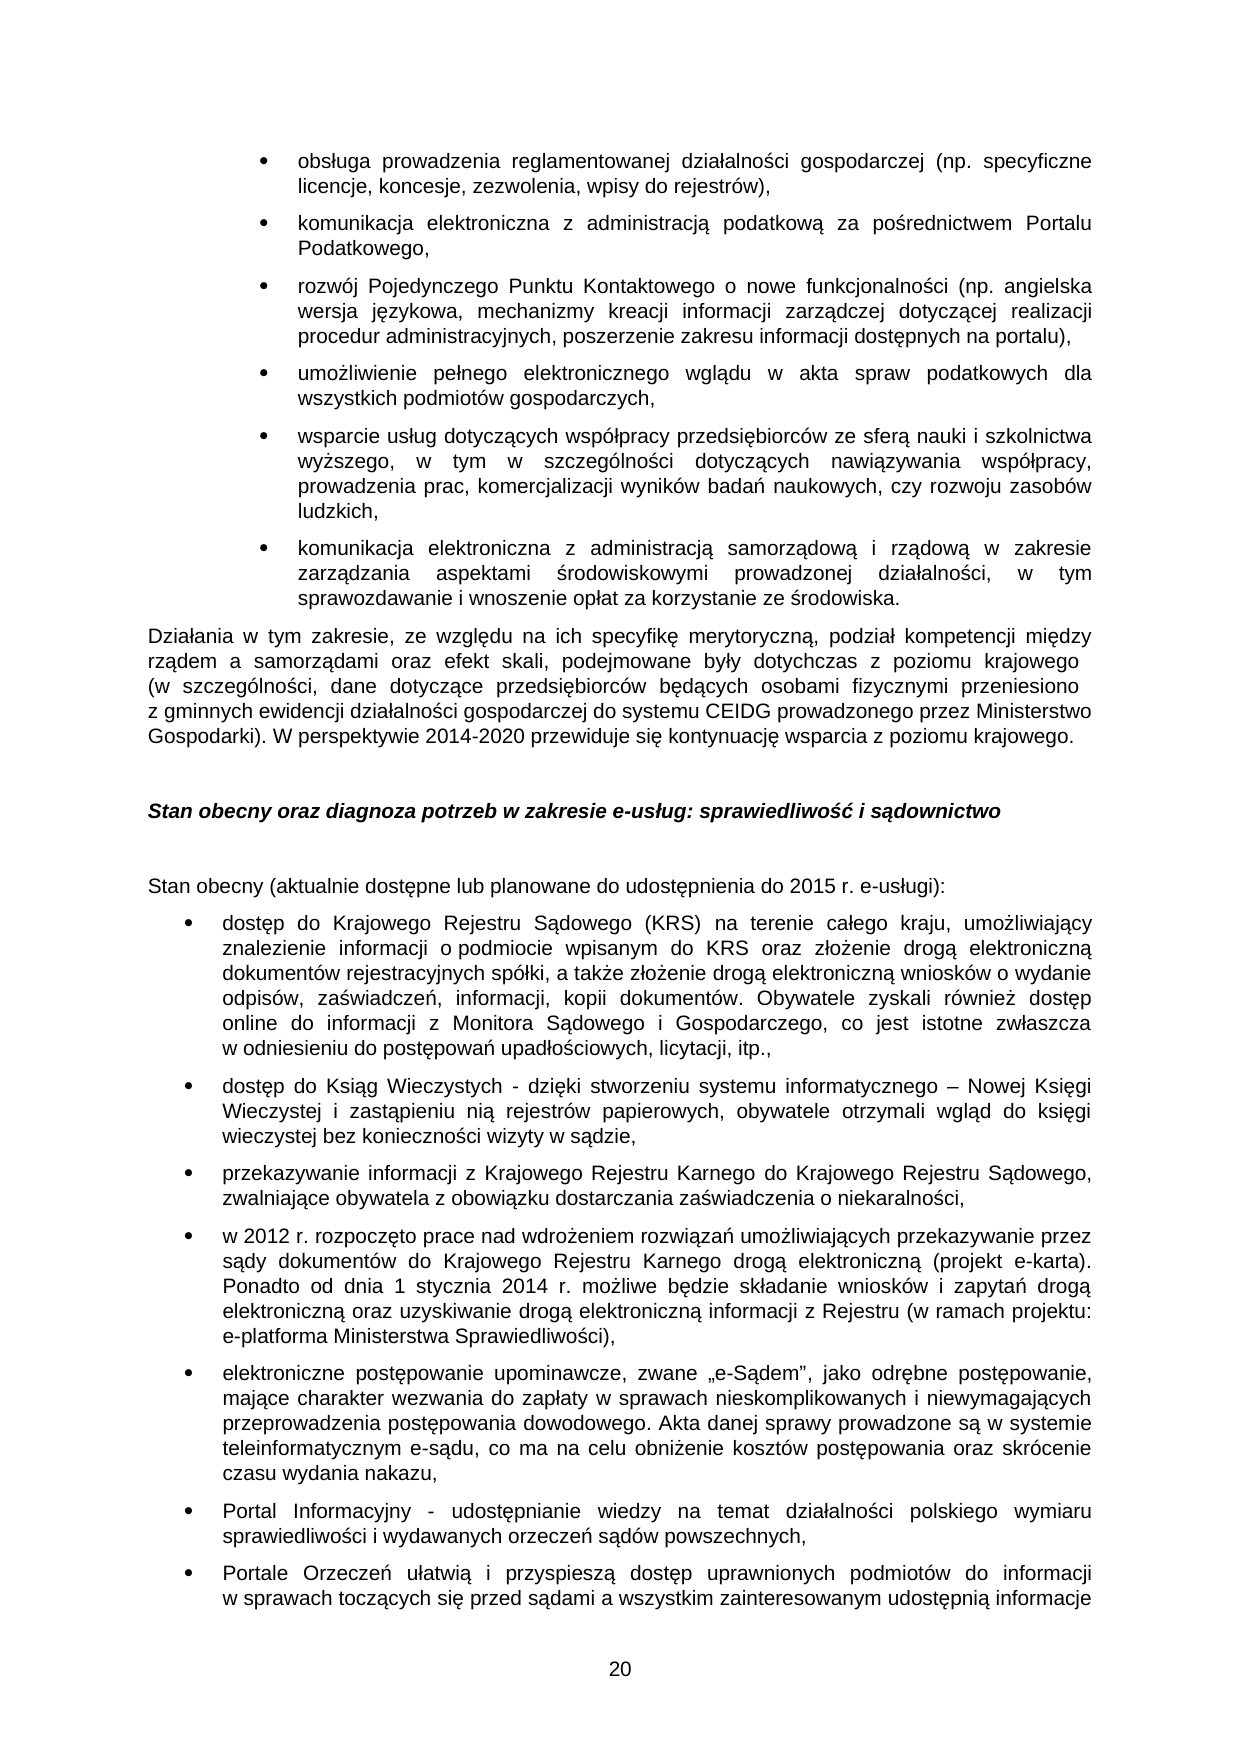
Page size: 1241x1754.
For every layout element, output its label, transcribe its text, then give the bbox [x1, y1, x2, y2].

list rozwój Pojedynczego Punktu Kontaktowego o nowe funkcjonalności (np. angielska wersja językowa, mechanizmy kreacji informacji zarządczej dotyczącej realizacji procedur administracyjnych, poszerzenie zakresu informacji dostępnych na portalu), [260, 273, 1093, 348]
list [185, 1560, 1093, 1610]
subtitle Stan obecny oraz diagnoza potrzeb w zakresie e-usług: sprawiedliwość i sądownictwo [148, 798, 1093, 823]
list w 2012 r. rozpoczęto prace nad wdrożeniem rozwiązań umożliwiających przekazywanie przez sądy dokumentów do Krajowego Rejestru Karnego drogą elektroniczną (projekt e-karta). Ponadto od dnia 1 stycznia 2014 r. możliwe będzie składanie wniosków i zapytań drogą elektroniczną oraz uzyskiwanie drogą elektroniczną informacji z Rejestru (w ramach projektu: e-platforma Ministerstwa Sprawiedliwości), [185, 1223, 1093, 1348]
list przekazywanie informacji z Krajowego Rejestru Karnego do Krajowego Rejestru Sądowego, zwalniające obywatela z obowiązku dostarczania zaświadczenia o niekaralności, [185, 1160, 1093, 1210]
list obsługa prowadzenia reglamentowanej działalności gospodarczej (np. specyficzne licencje, koncesje, zezwolenia, wpisy do rejestrów), [260, 148, 1093, 198]
list komunikacja elektroniczna z administracją samorządową i rządową w zakresie zarządzania aspektami środowiskowymi prowadzonej działalności, w tym sprawozdawanie i wnoszenie opłat za korzystanie ze środowiska. [260, 535, 1093, 610]
list Stan obecny (aktualnie dostępne lub planowane do udostępnienia do 2015 r. e-usługi): [148, 873, 1093, 898]
list Działania w tym zakresie, ze względu na ich specyfikę merytoryczną, podział kompetencji między rządem a samorządami oraz efekt skali, podejmowane były dotychczas z poziomu krajowego (w szczególności, dane dotyczące przedsiębiorców będących osobami fizycznymi przeniesiono z gminnych ewidencji działalności gospodarczej do systemu CEIDG prowadzonego przez Ministerstwo Gospodarki). W perspektywie 2014-2020 przewiduje się kontynuację wsparcia z poziomu krajowego. [148, 623, 1093, 748]
list dostęp do Krajowego Rejestru Sądowego (KRS) na terenie całego kraju, umożliwiający znalezienie informacji o podmiocie wpisanym do KRS oraz złożenie drogą elektroniczną dokumentów rejestracyjnych spółki, a także złożenie drogą elektroniczną wniosków o wydanie odpisów, zaświadczeń, informacji, kopii dokumentów. Obywatele zyskali również dostęp online do informacji z Monitora Sądowego i Gospodarczego, co jest istotne zwłaszcza w odniesieniu do postępowań upadłościowych, licytacji, itp., [185, 910, 1093, 1060]
list dostęp do Ksiąg Wieczystych - dzięki stworzeniu systemu informatycznego – Nowej Księgi Wieczystej i zastąpieniu nią rejestrów papierowych, obywatele otrzymali wgląd do księgi wieczystej bez konieczności wizyty w sądzie, [185, 1073, 1093, 1148]
list wsparcie usług dotyczących współpracy przedsiębiorców ze sferą nauki i szkolnictwa wyższego, w tym w szczególności dotyczących nawiązywania współpracy, prowadzenia prac, komercjalizacji wyników badań naukowych, czy rozwoju zasobów ludzkich, [260, 423, 1093, 523]
list Portal Informacyjny - udostępnianie wiedzy na temat działalności polskiego wymiaru sprawiedliwości i wydawanych orzeczeń sądów powszechnych, [185, 1498, 1093, 1548]
list elektroniczne postępowanie upominawcze, zwane „e-Sądem”, jako odrębne postępowanie, mające charakter wezwania do zapłaty w sprawach nieskomplikowanych i niewymagających przeprowadzenia postępowania dowodowego. Akta danej sprawy prowadzone są w systemie teleinformatycznym e-sądu, co ma na celu obniżenie kosztów postępowania oraz skrócenie czasu wydania nakazu, [185, 1360, 1093, 1485]
list umożliwienie pełnego elektronicznego wglądu w akta spraw podatkowych dla wszystkich podmiotów gospodarczych, [260, 360, 1093, 410]
list komunikacja elektroniczna z administracją podatkową za pośrednictwem Portalu Podatkowego, [260, 210, 1093, 260]
